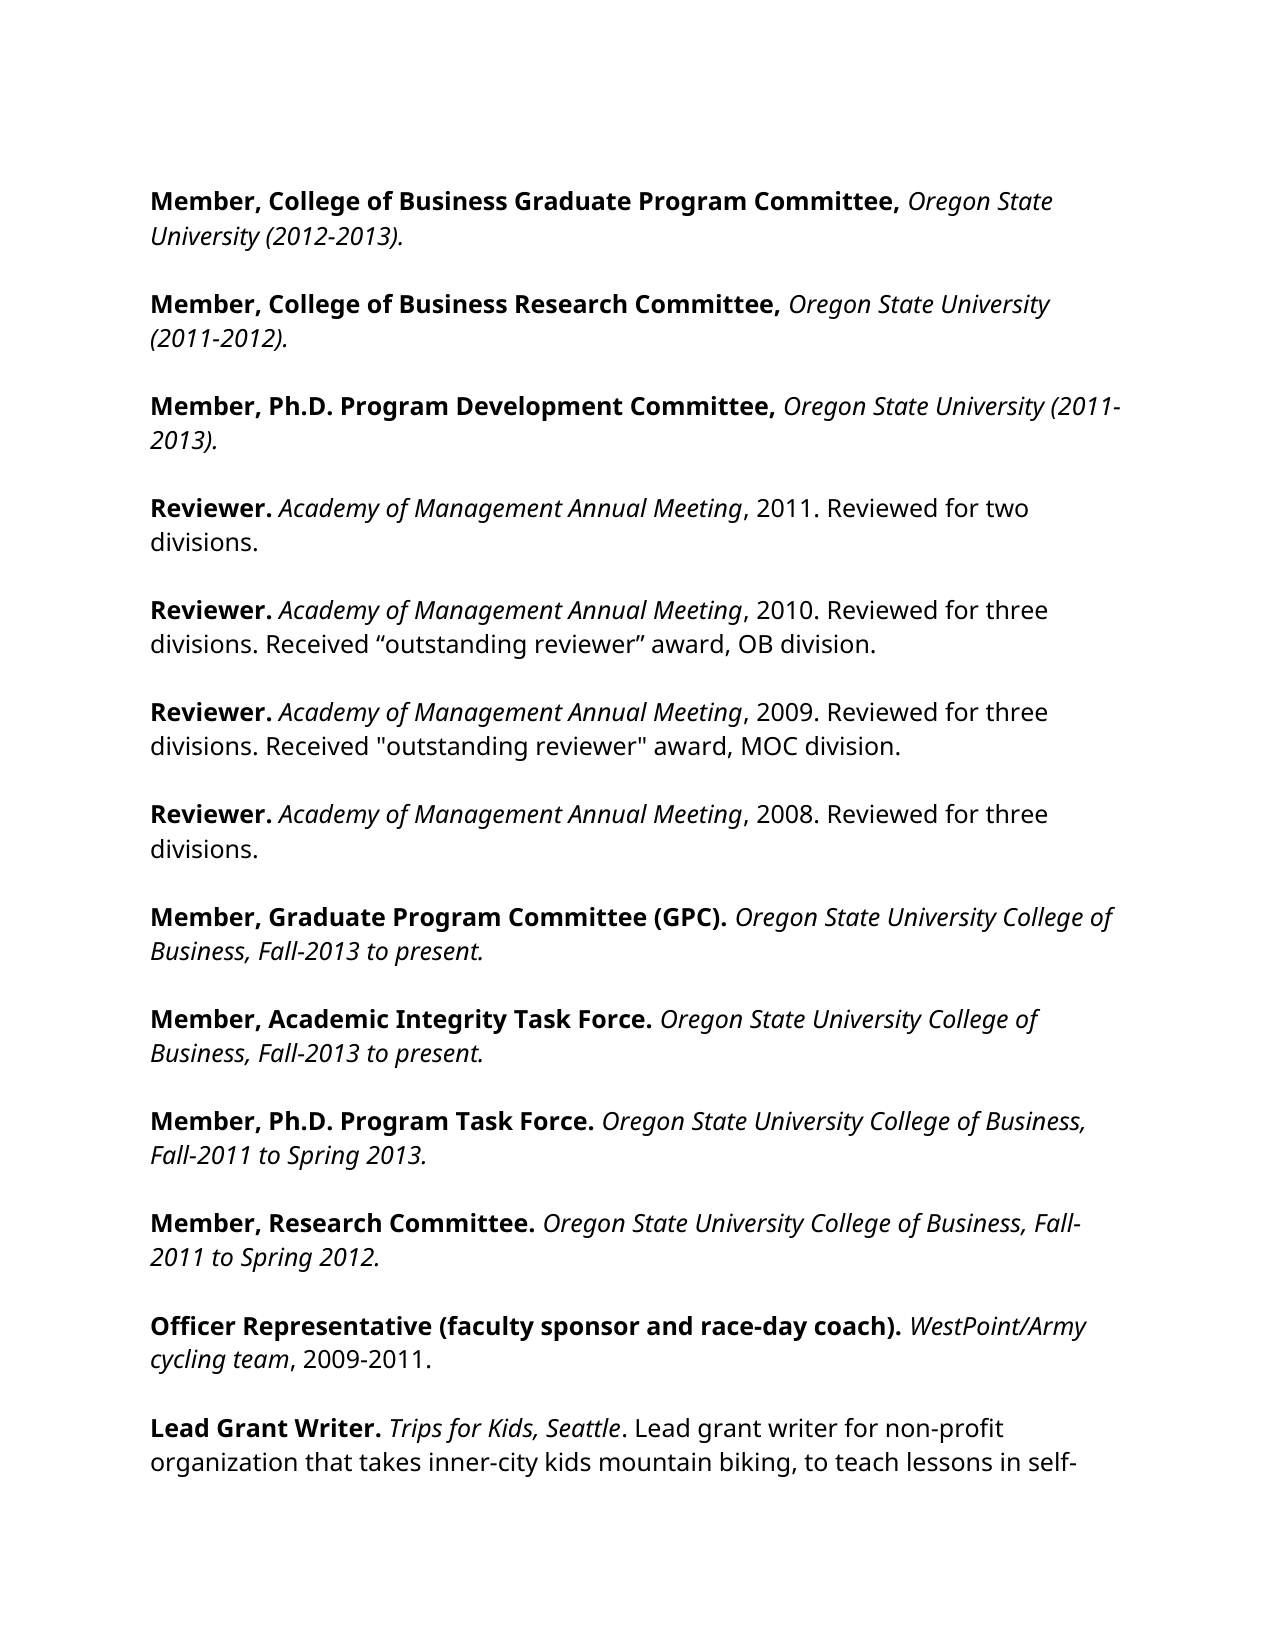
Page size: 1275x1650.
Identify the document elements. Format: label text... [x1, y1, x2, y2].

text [150, 1410, 1125, 1478]
text Reviewer. Academy of Management Annual Meeting, 2008. Reviewed for three divisions. [150, 797, 1125, 865]
text Member, College of Business Graduate Program Committee, Oregon State University (2012-2013). [150, 184, 1125, 252]
text Member, Academic Integrity Task Force. Oregon State University College of Business, Fall-2013 to present. [150, 1002, 1125, 1070]
text Reviewer. Academy of Management Annual Meeting, 2011. Reviewed for two divisions. [150, 491, 1125, 559]
text Member, Graduate Program Committee (GPC). Oregon State University College of Business, Fall-2013 to present. [150, 899, 1125, 967]
text Reviewer. Academy of Management Annual Meeting, 2009. Reviewed for three divisions. Received "outstanding reviewer" award, MOC division. [150, 695, 1125, 763]
text Member, Research Committee. Oregon State University College of Business, Fall-2011 to Spring 2012. [150, 1206, 1125, 1274]
text Member, Ph.D. Program Task Force. Oregon State University College of Business, Fall-2011 to Spring 2013. [150, 1104, 1125, 1172]
text Officer Representative (faculty sponsor and race-day coach). WestPoint/Army cycling team, 2009-2011. [150, 1308, 1125, 1376]
text Member, Ph.D. Program Development Committee, Oregon State University (2011-2013). [150, 388, 1125, 457]
text Reviewer. Academy of Management Annual Meeting, 2010. Reviewed for three divisions. Received “outstanding reviewer” award, OB division. [150, 593, 1125, 661]
text Member, College of Business Research Committee, Oregon State University (2011-2012). [150, 286, 1125, 354]
